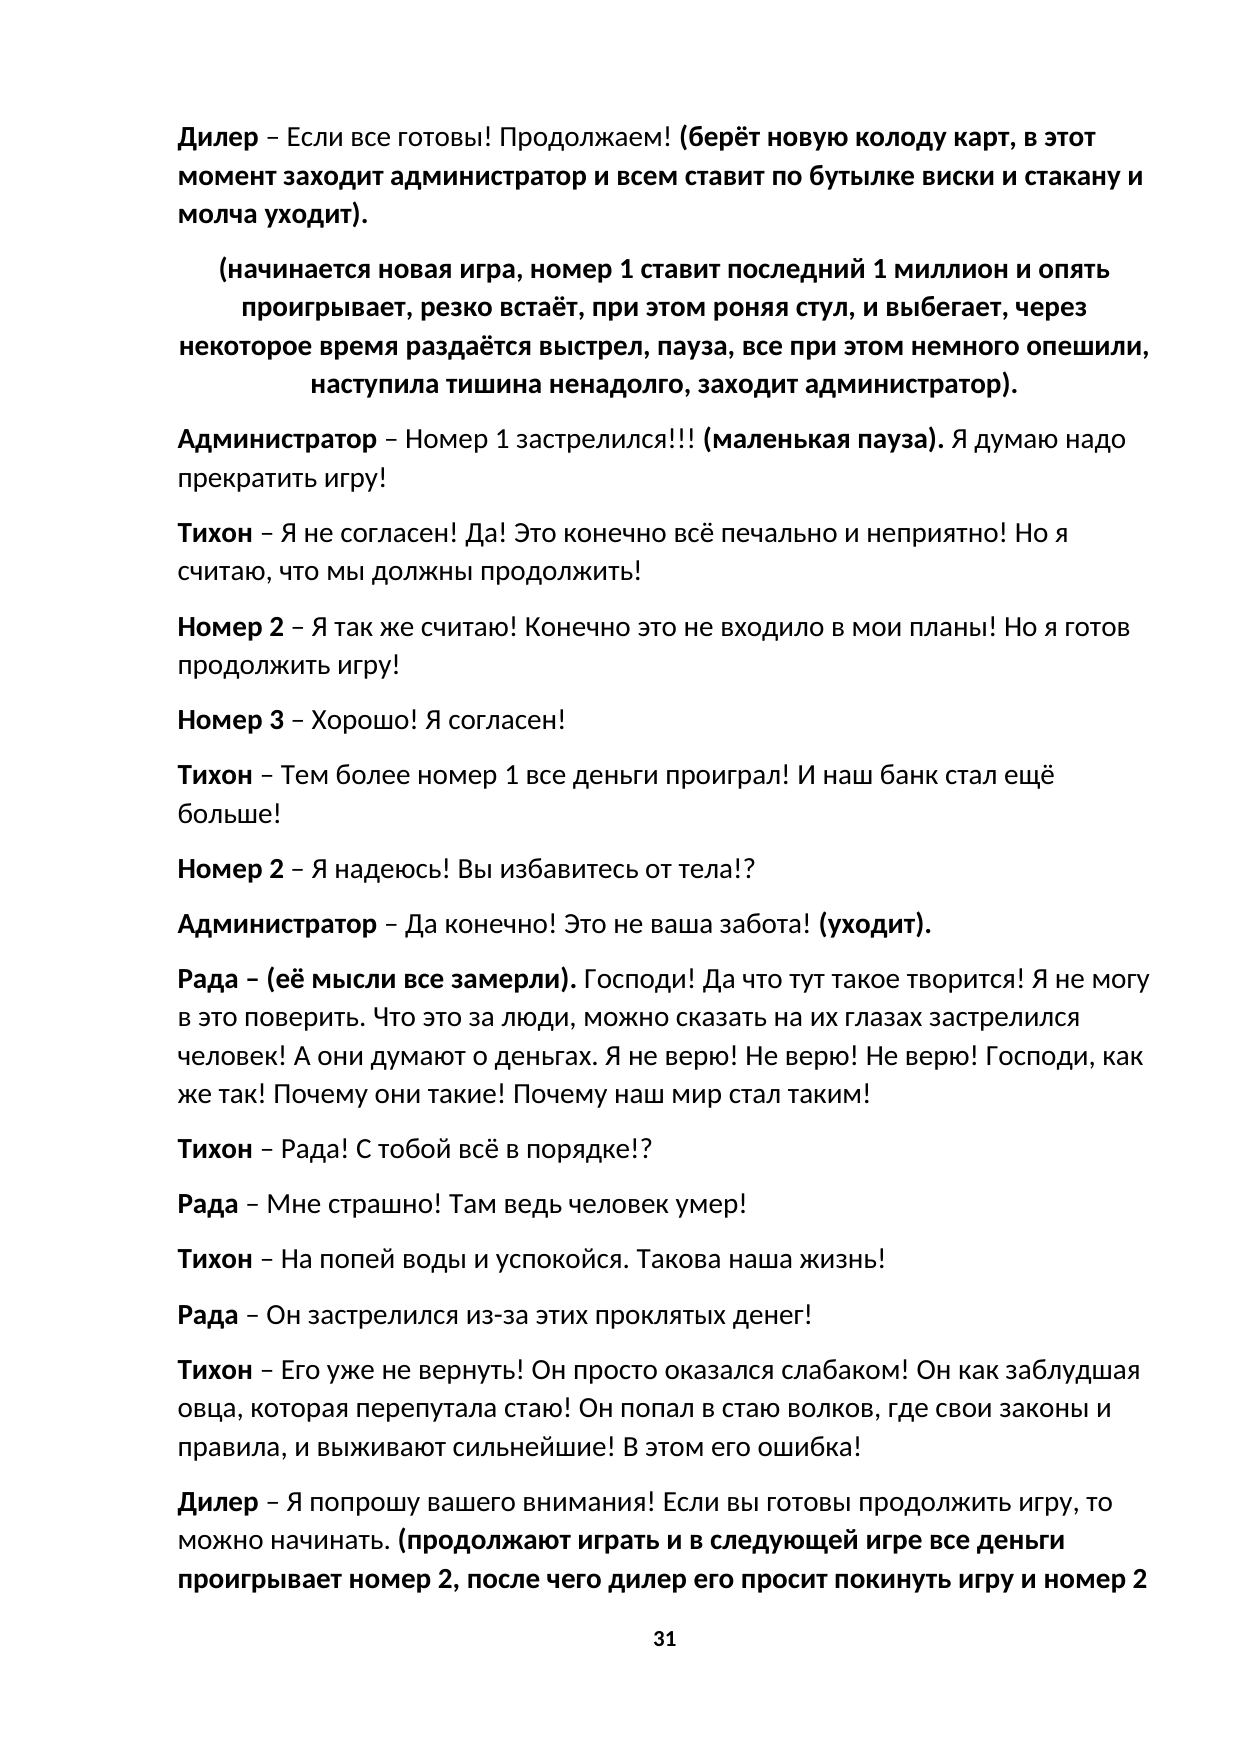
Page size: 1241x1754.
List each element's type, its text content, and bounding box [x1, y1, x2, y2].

text Тихон – Рада! С тобой всё в порядке!? [177, 1130, 1152, 1166]
text Администратор – Да конечно! Это не ваша забота! (уходит). [177, 905, 1152, 941]
text Тихон – На попей воды и успокойся. Такова наша жизнь! [177, 1241, 1152, 1276]
text Рада – Мне страшно! Там ведь человек умер! [177, 1186, 1152, 1221]
text Рада – Он застрелился из-за этих проклятых денег! [177, 1296, 1152, 1331]
text Номер 2 – Я надеюсь! Вы избавитесь от тела!? [177, 850, 1152, 885]
text Номер 2 – Я так же считаю! Конечно это не входило в мои планы! Но я готов продолжить игру! [177, 608, 1152, 682]
text Тихон – Его уже не вернуть! Он просто оказался слабаком! Он как заблудшая овца, которая перепутала стаю! Он попал в стаю волков, где свои законы и правила, и выживают сильнейшие! В этом его ошибка! [177, 1351, 1152, 1463]
text Тихон – Тем более номер 1 все деньги проиграл! И наш банк стал ещё больше! [177, 756, 1152, 830]
text Тихон – Я не согласен! Да! Это конечно всё печально и неприятно! Но я считаю, что мы должны продолжить! [177, 514, 1152, 588]
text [177, 1483, 1152, 1595]
text Администратор – Номер 1 застрелился!!! (маленькая пауза). Я думаю надо прекратить игру! [177, 421, 1152, 494]
text (начинается новая игра, номер 1 ставит последний 1 миллион и опять проигрывает, резко встаёт, при этом роняя стул, и выбегает, через некоторое время раздаётся выстрел, пауза, все при этом немного опешили, наступила тишина ненадолго, заходит администратор). [177, 250, 1152, 401]
text Рада – (её мысли все замерли). Господи! Да что тут такое творится! Я не могу в это поверить. Что это за люди, можно сказать на их глазах застрелился человек! А они думают о деньгах. Я не верю! Не верю! Не верю! Господи, как же так! Почему они такие! Почему наш мир стал таким! [177, 960, 1152, 1111]
text Номер 3 – Хорошо! Я согласен! [177, 701, 1152, 737]
text Дилер – Если все готовы! Продолжаем! (берёт новую колоду карт, в этот момент заходит администратор и всем ставит по бутылке виски и стакану и молча уходит). [177, 118, 1152, 231]
